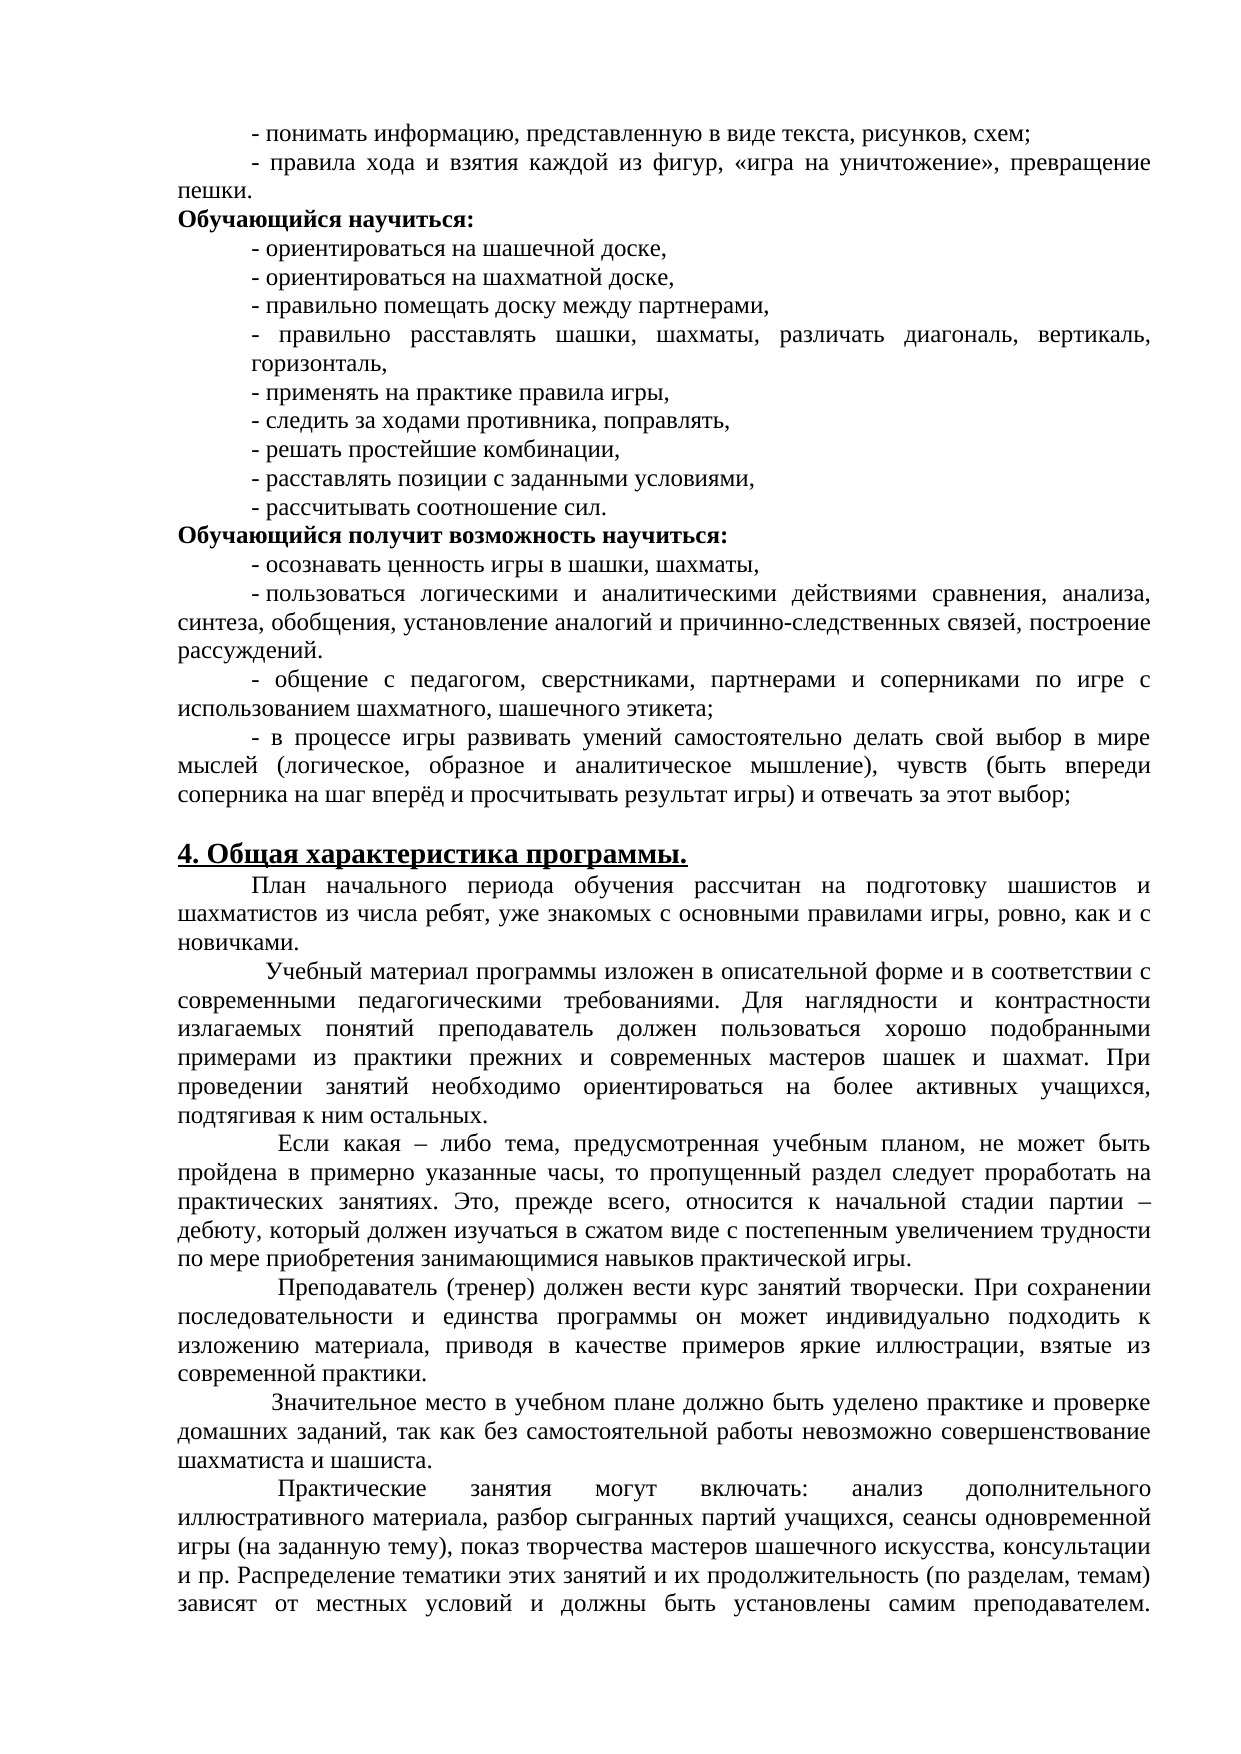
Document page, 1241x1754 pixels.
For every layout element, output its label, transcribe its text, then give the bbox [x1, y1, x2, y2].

text План начального периода обучения рассчитан на подготовку шашистов и шахматистов из числа ребят, уже знакомых с основными правилами игры, ровно, как и с новичками. [177, 870, 1152, 956]
text - решать простейшие комбинации, [251, 434, 1152, 463]
text Обучающийся научиться: [177, 204, 1152, 233]
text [177, 1473, 1152, 1617]
text Преподаватель (тренер) должен вести курс занятий творчески. При сохранении последовательности и единства программы он может индивидуально подходить к изложению материала, приводя в качестве примеров яркие иллюстрации, взятые из современной практики. [177, 1272, 1152, 1387]
text - правильно помещать доску между партнерами, [251, 291, 1152, 319]
text - ориентироваться на шашечной доске, [251, 233, 1152, 262]
text - пользоваться логическими и аналитическими действиями сравнения, анализа, синтеза, обобщения, установление аналогий и причинно-следственных связей, построение рассуждений. [177, 578, 1152, 664]
text - осознавать ценность игры в шашки, шахматы, [177, 549, 1152, 578]
text - понимать информацию, представленную в виде текста, рисунков, схем; [177, 118, 1152, 147]
text - следить за ходами противника, поправлять, [251, 406, 1152, 434]
text Значительное место в учебном плане должно быть уделено практике и проверке домашних заданий, так как без самостоятельной работы невозможно совершенствование шахматиста и шашиста. [177, 1387, 1152, 1473]
text Учебный материал программы изложен в описательной форме и в соответствии с современными педагогическими требованиями. Для наглядности и контрастности излагаемых понятий преподаватель должен пользоваться хорошо подобранными примерами из практики прежних и современных мастеров шашек и шахмат. При проведении занятий необходимо ориентироваться на более активных учащихся, подтягивая к ним остальных. [177, 956, 1152, 1128]
text Обучающийся получит возможность научиться: [177, 521, 1152, 549]
text Если какая – либо тема, предусмотренная учебным планом, не может быть пройдена в примерно указанные часы, то пропущенный раздел следует проработать на практических занятиях. Это, прежде всего, относится к начальной стадии партии – дебюту, который должен изучаться в сжатом виде с постепенным увеличением трудности по мере приобретения занимающимися навыков практической игры. [177, 1128, 1152, 1272]
text - применять на практике правила игры, [251, 377, 1152, 406]
text - общение с педагогом, сверстниками, партнерами и соперниками по игре с использованием шахматного, шашечного этикета; [177, 664, 1152, 722]
text - правила хода и взятия каждой из фигур, «игра на уничтожение», превращение пешки. [177, 147, 1152, 204]
text - в процессе игры развивать умений самостоятельно делать свой выбор в мире мыслей (логическое, образное и аналитическое мышление), чувств (быть впереди соперника на шаг вперёд и просчитывать результат игры) и отвечать за этот выбор; [177, 722, 1152, 808]
text - расставлять позиции с заданными условиями, [251, 463, 1152, 492]
text 4. Общая характеристика программы. [177, 836, 1152, 870]
text - рассчитывать соотношение сил. [251, 492, 1152, 521]
text - ориентироваться на шахматной доске, [251, 262, 1152, 291]
text - правильно расставлять шашки, шахматы, различать диагональ, вертикаль, горизонталь, [251, 319, 1152, 377]
